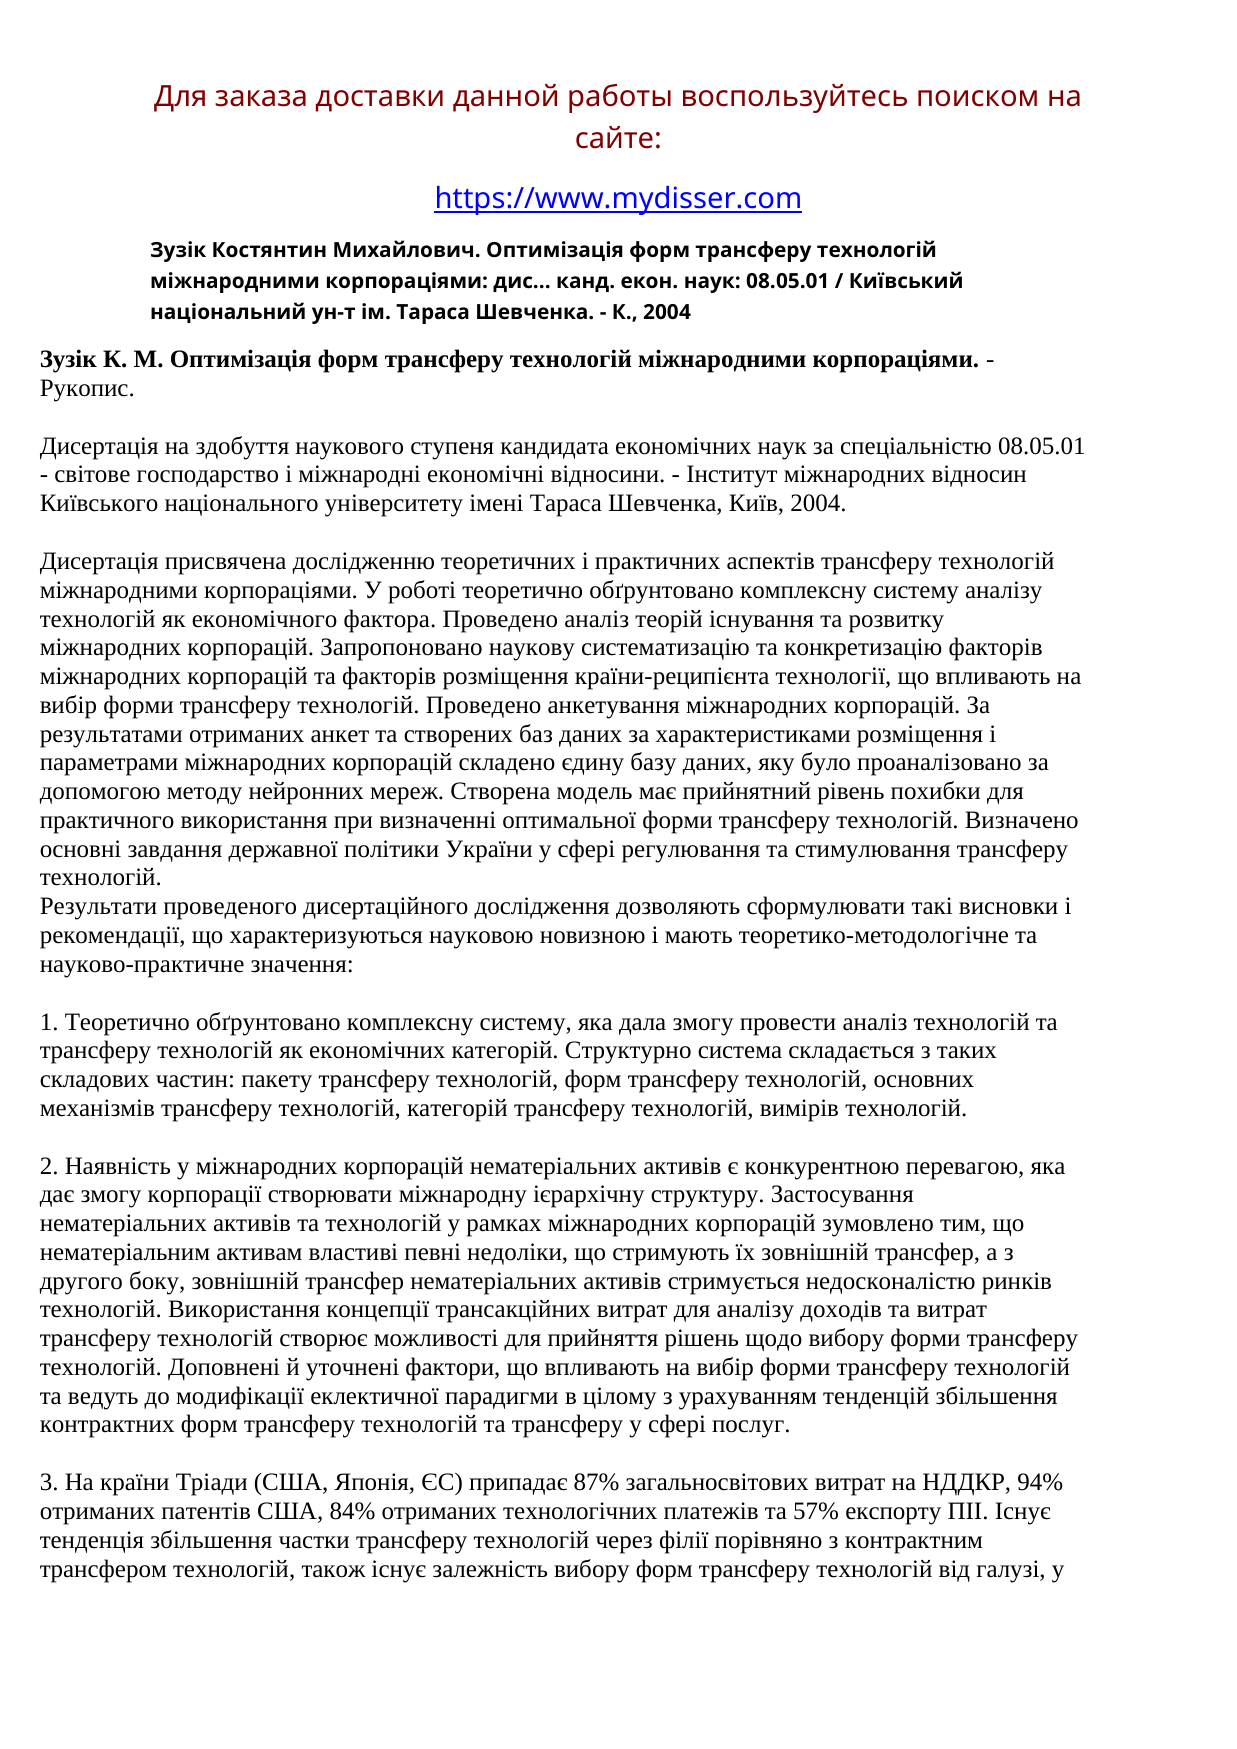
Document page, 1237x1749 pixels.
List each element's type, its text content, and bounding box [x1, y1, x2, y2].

table_cell [40, 891, 1086, 1582]
table_header [40, 344, 1086, 891]
text Зузік Костянтин Михайлович. Оптимізація форм трансферу технологій міжнародними корпораціями: дис... канд. екон. наук: 08.05.01 / Київський національний ун-т ім. Тараса Шевченка. - К., 2004 [150, 236, 1086, 325]
